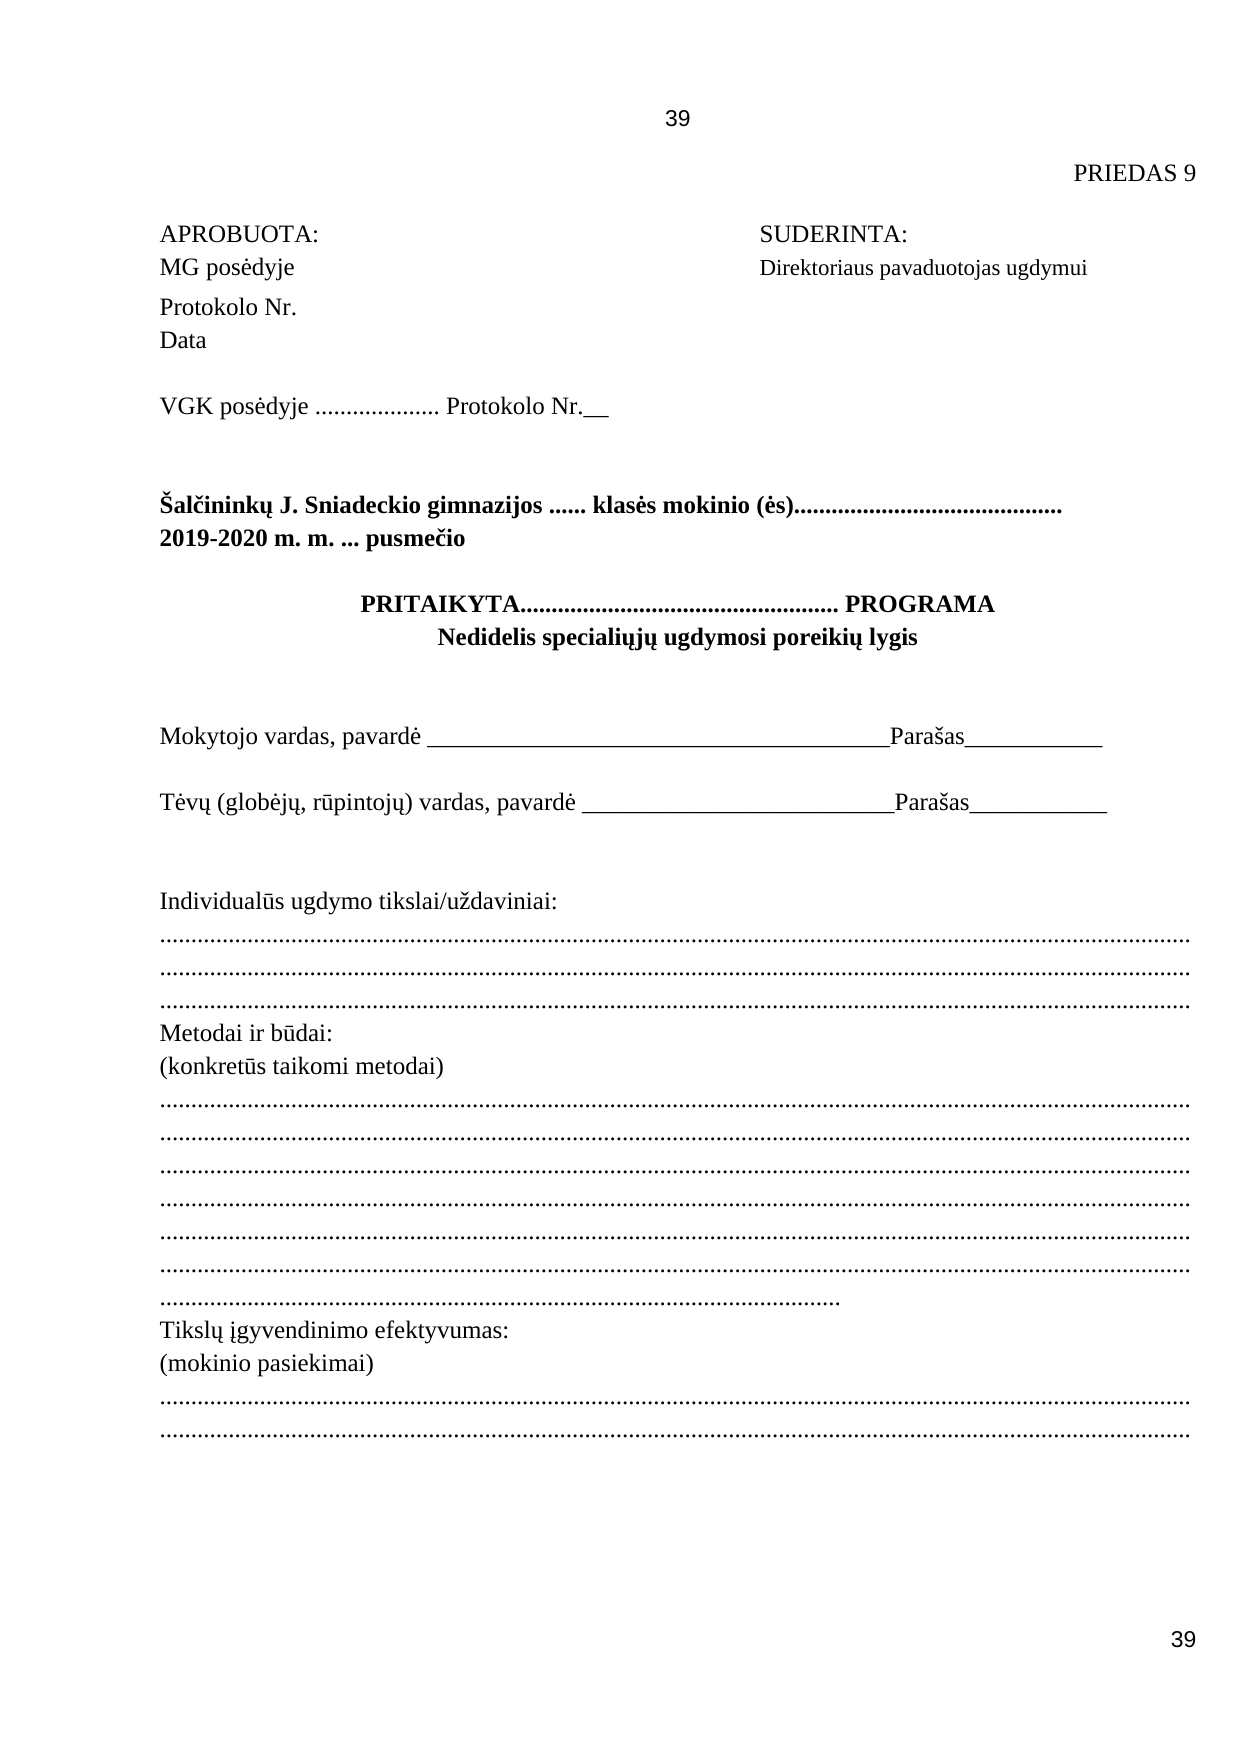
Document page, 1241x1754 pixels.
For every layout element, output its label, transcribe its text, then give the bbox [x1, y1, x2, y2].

text 2019-2020 m. m. ... pusmečio [159, 523, 1196, 552]
text ............................................................................................................................................................................................................................................................................................................................................................................................................................................................................................................... [159, 1084, 1196, 1179]
text Šalčininkų J. Sniadeckio gimnazijos ...... klasės mokinio (ės)........................................... [159, 490, 1196, 519]
text Tikslų įgyvendinimo efektyvumas: [159, 1315, 1196, 1344]
text (konkretūs taikomi metodai) [159, 1051, 1196, 1080]
text Individualūs ugdymo tikslai/uždaviniai: [159, 886, 1196, 915]
text (mokinio pasiekimai) [159, 1348, 1196, 1377]
text Protokolo Nr. [159, 292, 1196, 321]
text APROBUOTA: SUDERINTA: [159, 219, 1196, 248]
text .......................................................................................................................................................................................................................................................................................................................................... [159, 1381, 1196, 1443]
text ............................................................................................................................................................................................................................................................................................................................................................................................................................................................................................................................................................................................................................ [159, 1183, 1196, 1311]
text PRITAIKYTA................................................... PROGRAMA [159, 589, 1196, 618]
text ............................................................................................................................................................................................................................................................................................................................................................................................................................................................................................................... [159, 919, 1196, 1014]
text PRIEDAS 9 [159, 158, 1196, 186]
text Tėvų (globėjų, rūpintojų) vardas, pavardė _________________________Parašas___________ [159, 787, 1196, 816]
text Metodai ir būdai: [159, 1018, 1196, 1047]
text MG posėdyje Direktoriaus pavaduotojas ugdymui [159, 252, 1196, 281]
text Mokytojo vardas, pavardė _____________________________________Parašas___________ [159, 721, 1196, 750]
text Nedidelis specialiųjų ugdymosi poreikių lygis [159, 622, 1196, 651]
text Data [159, 325, 1196, 353]
text VGK posėdyje .................... Protokolo Nr.__ [159, 391, 1196, 419]
